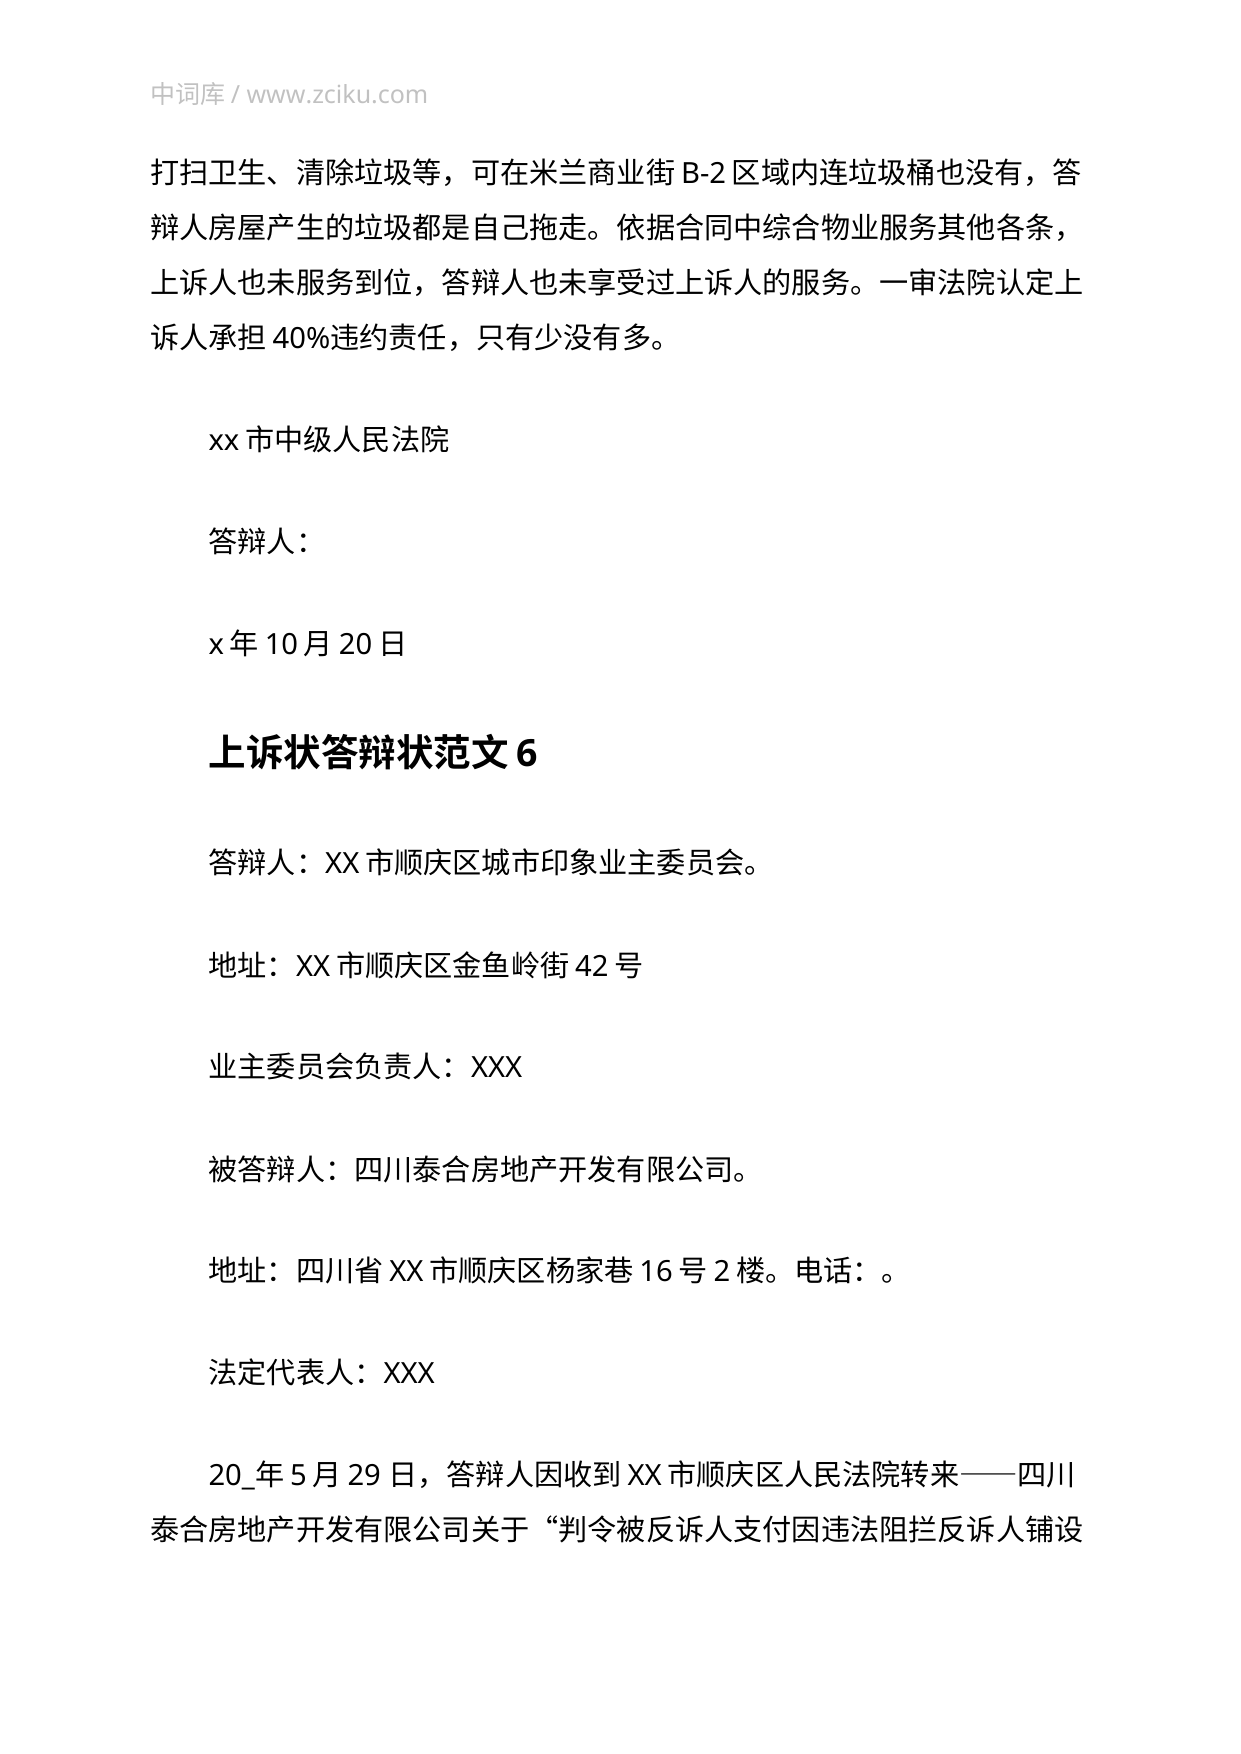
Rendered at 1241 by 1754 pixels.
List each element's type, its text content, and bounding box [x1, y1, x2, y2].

text 法定代表人：XXX [150, 1350, 1090, 1392]
text 答辩人： [150, 519, 1090, 561]
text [150, 1452, 1090, 1549]
text 地址：XX市顺庆区金鱼岭街42号 [150, 942, 1090, 984]
text 业主委员会负责人：XXX [150, 1044, 1090, 1086]
text x年10月20日 [150, 621, 1090, 663]
text 上诉状答辩状范文6 [150, 722, 1090, 777]
text 被答辩人：四川泰合房地产开发有限公司。 [150, 1146, 1090, 1188]
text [150, 150, 1090, 357]
text 答辩人：XX市顺庆区城市印象业主委员会。 [150, 840, 1090, 882]
text xx市中级人民法院 [150, 417, 1090, 459]
text 地址：四川省XX市顺庆区杨家巷16号2楼。电话：。 [150, 1248, 1090, 1290]
